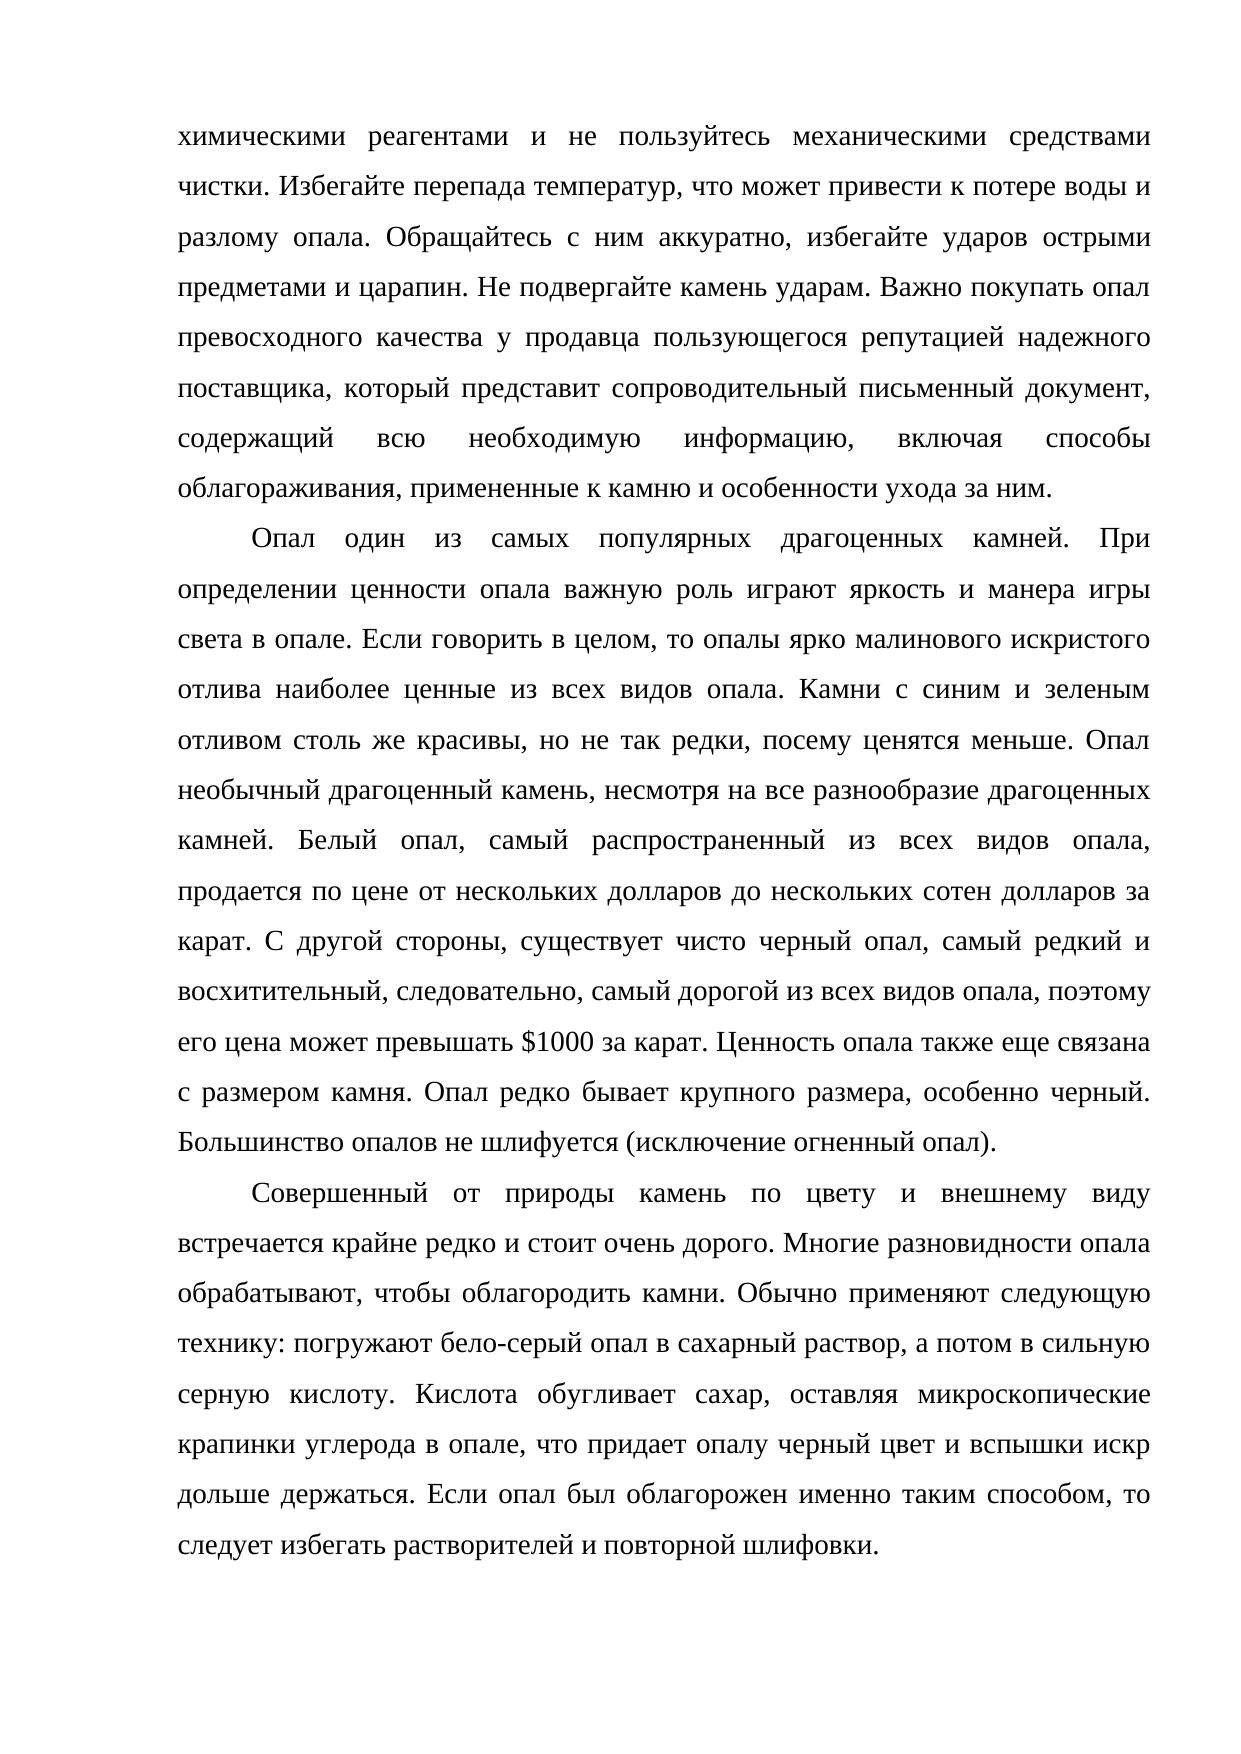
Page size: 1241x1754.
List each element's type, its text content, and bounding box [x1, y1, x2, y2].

text Опал один из самых популярных драгоценных камней. При определении ценности опала важную роль играют яркость и манера игры света в опале. Если говорить в целом, то опалы ярко малинового искристого отлива наиболее ценные из всех видов опала. Камни с синим и зеленым отливом столь же красивы, но не так редки, посему ценятся меньше. Опал необычный драгоценный камень, несмотря на все разнообразие драгоценных камней. Белый опал, самый распространенный из всех видов опала, продается по цене от нескольких долларов до нескольких сотен долларов за карат. С другой стороны, существует чисто черный опал, самый редкий и восхитительный, следовательно, самый дорогой из всех видов опала, поэтому его цена может превышать $1000 за карат. Ценность опала также еще связана с размером камня. Опал редко бывает крупного размера, особенно черный. Большинство опалов не шлифуется (исключение огненный опал). [177, 521, 1152, 1158]
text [177, 118, 1152, 504]
text Совершенный от природы камень по цвету и внешнему виду встречается крайне редко и стоит очень дорого. Многие разновидности опала обрабатывают, чтобы облагородить камни. Обычно применяют следующую технику: погружают бело-серый опал в сахарный раствор, а потом в сильную серную кислоту. Кислота обугливает сахар, оставляя микроскопические крапинки углерода в опале, что придает опалу черный цвет и вспышки искр дольше держаться. Если опал был облагорожен именно таким способом, то следует избегать растворителей и повторной шлифовки. [177, 1175, 1152, 1560]
